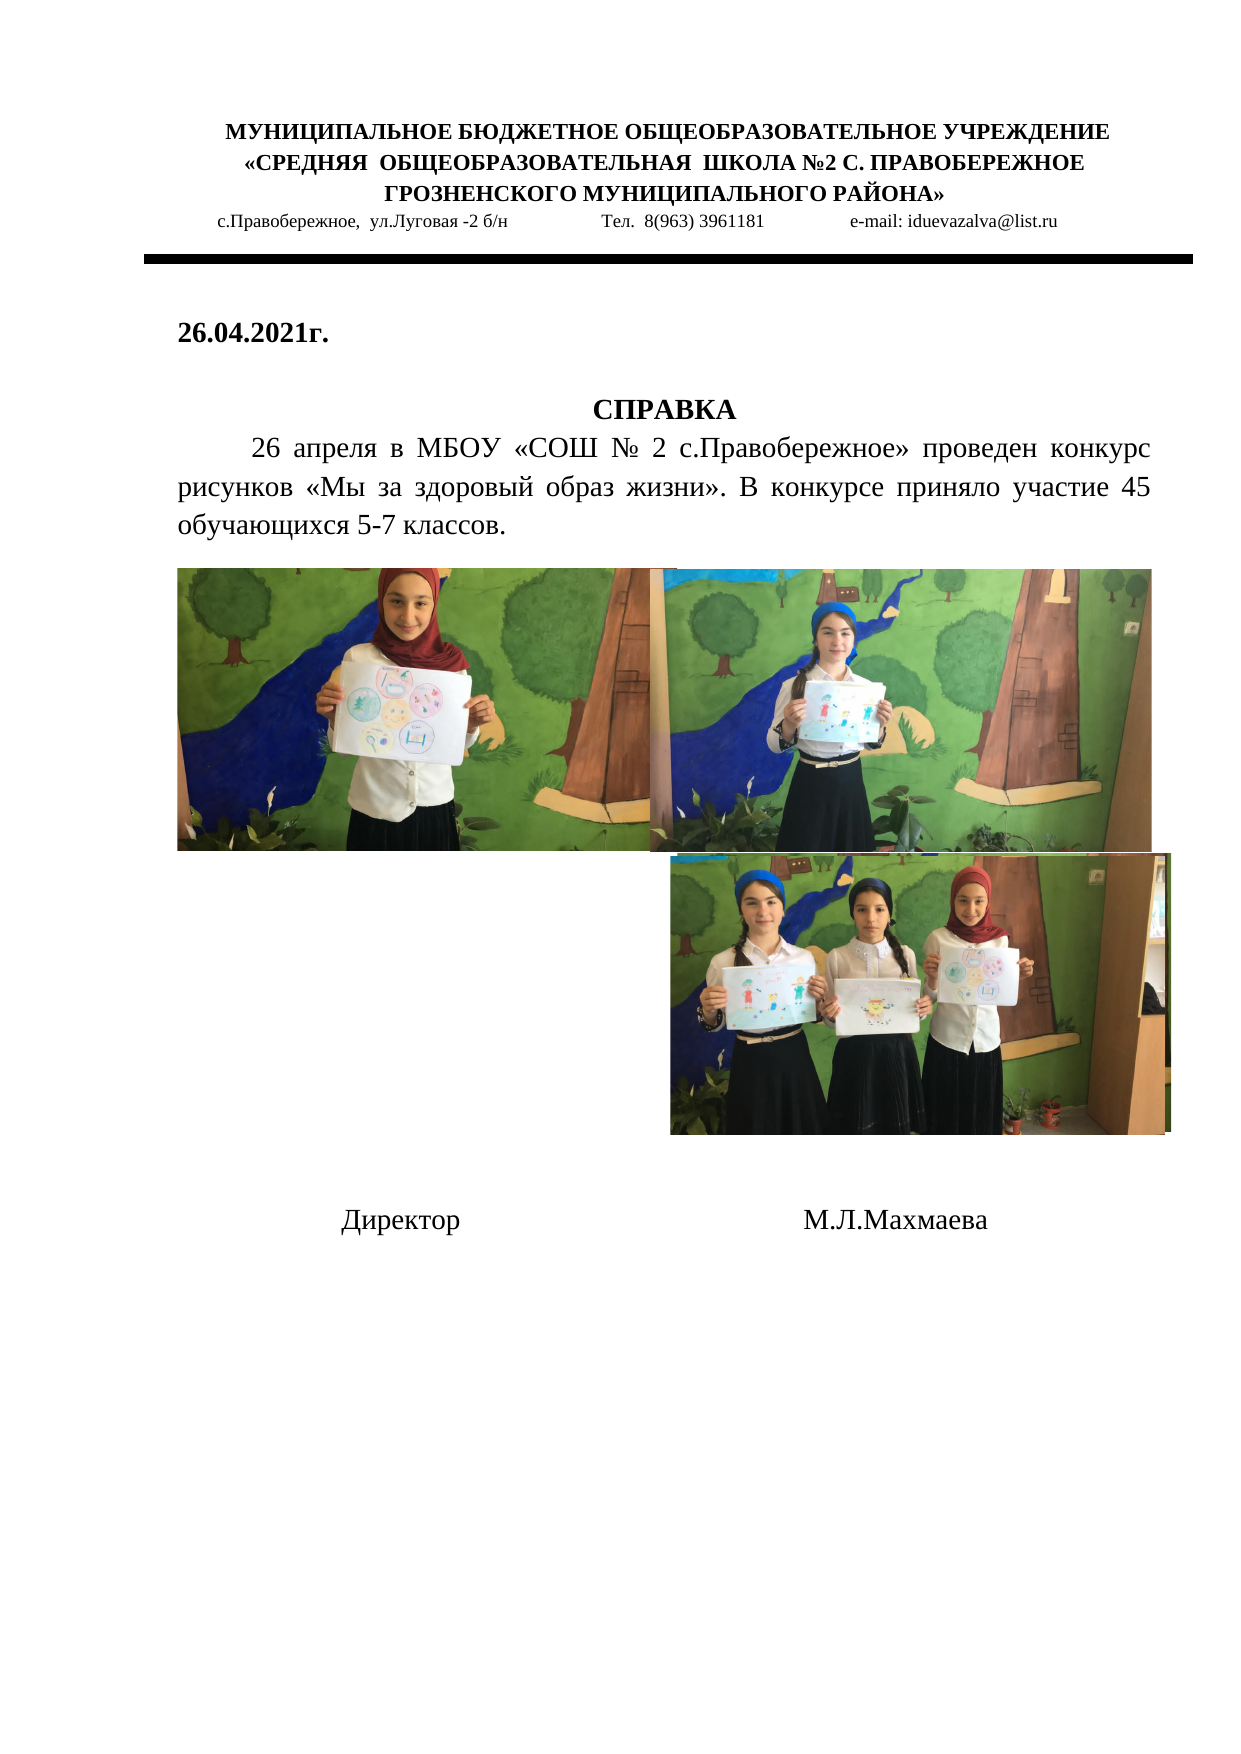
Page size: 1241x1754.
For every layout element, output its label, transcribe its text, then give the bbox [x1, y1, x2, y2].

text МУНИЦИПАЛЬНОЕ БЮДЖЕТНОЕ ОБЩЕОБРАЗОВАТЕЛЬНОЕ УЧРЕЖДЕНИЕ [133, 118, 1152, 144]
text Директор М.Л.Махмаева [177, 1202, 1152, 1235]
text 26.04.2021г. [177, 315, 1152, 348]
picture [177, 568, 1152, 852]
text 26 апреля в МБОУ «СОШ № 2 с.Правобережное» проведен конкурс рисунков «Мы за здоровый образ жизни». В конкурсе приняло участие 45 обучающихся 5-7 классов. [177, 430, 1152, 541]
text «СРЕДНЯЯ ОБЩЕОБРАЗОВАТЕЛЬНАЯ ШКОЛА №2 С. ПРАВОБЕРЕЖНОЕ ГРОЗНЕНСКОГО МУНИЦИПАЛЬНОГО РАЙОНА» [177, 149, 1152, 206]
picture [670, 853, 1172, 1135]
text СПРАВКА [177, 392, 1152, 425]
text с.Правобережное, ул.Луговая -2 б/н Тел. 8(963) 3961181 e-mail: iduevazalva@list.ru [133, 210, 1152, 231]
